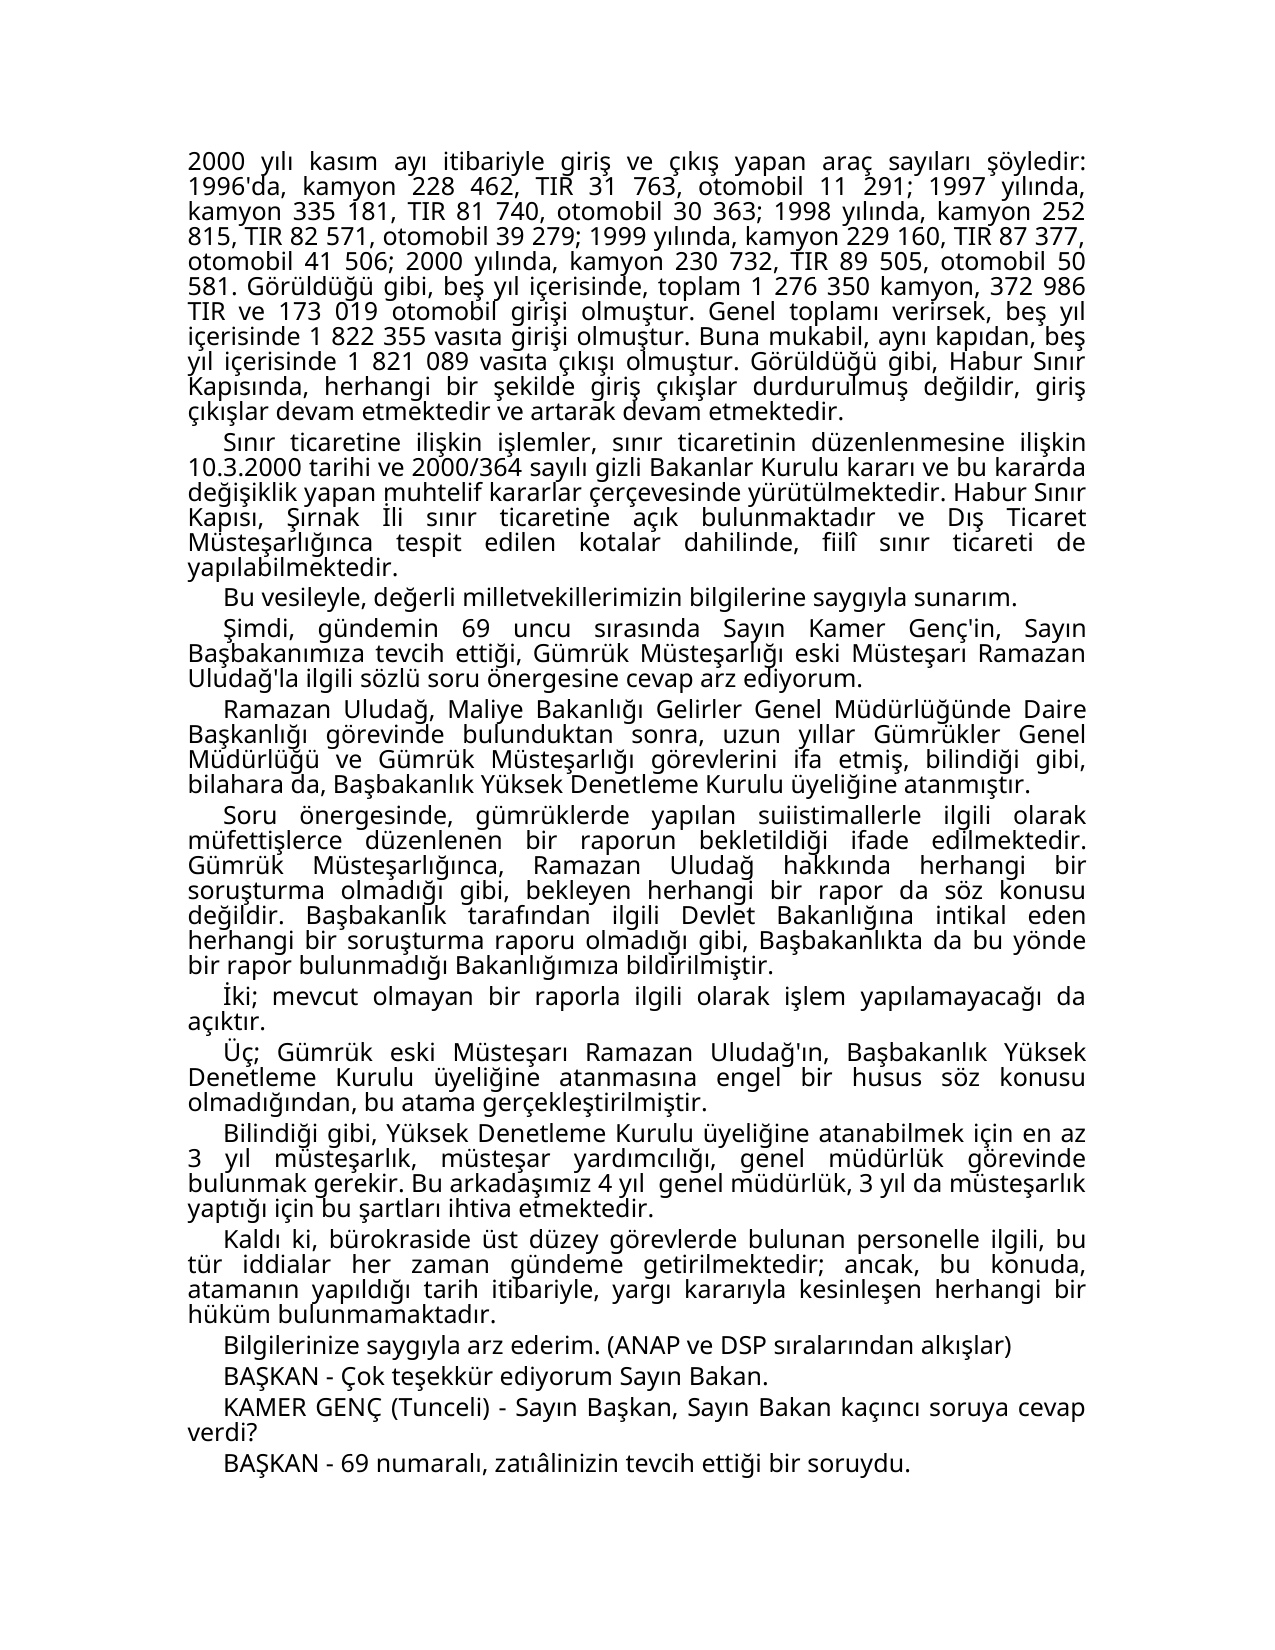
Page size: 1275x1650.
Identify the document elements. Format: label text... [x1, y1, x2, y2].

text Kaldı ki, bürokraside üst düzey görevlerde bulunan personelle ilgili, bu tür iddialar her zaman gündeme getirilmektedir; ancak, bu konuda, atamanın yapıldığı tarih itibariyle, yargı kararıyla kesinleşen herhangi bir hüküm bulunmamaktadır. [187, 1228, 1087, 1328]
text Bilindiği gibi, Yüksek Denetleme Kurulu üyeliğine atanabilmek için en az 3 yıl müsteşarlık, müsteşar yardımcılığı, genel müdürlük görevinde bulunmak gerekir. Bu arkadaşımız 4 yıl genel müdürlük, 3 yıl da müsteşarlık yaptığı için bu şartları ihtiva etmektedir. [187, 1122, 1087, 1222]
text Şimdi, gündemin 69 uncu sırasında Sayın Kamer Genç'in, Sayın Başbakanımıza tevcih ettiği, Gümrük Müsteşarlığı eski Müsteşarı Ramazan Uludağ'la ilgili sözlü soru önergesine cevap arz ediyorum. [187, 618, 1087, 693]
text BAŞKAN - 69 numaralı, zatıâlinizin tevcih ettiği bir soruydu. [187, 1452, 1087, 1477]
text Üç; Gümrük eski Müsteşarı Ramazan Uludağ'ın, Başbakanlık Yüksek Denetleme Kurulu üyeliğine atanmasına engel bir husus söz konusu olmadığından, bu atama gerçekleştirilmiştir. [187, 1042, 1087, 1117]
text Bu vesileyle, değerli milletvekillerimizin bilgilerine saygıyla sunarım. [187, 587, 1087, 612]
text İki; mevcut olmayan bir raporla ilgili olarak işlem yapılamayacağı da açıktır. [187, 986, 1087, 1036]
text Ramazan Uludağ, Maliye Bakanlığı Gelirler Genel Müdürlüğünde Daire Başkanlığı görevinde bulunduktan sonra, uzun yıllar Gümrükler Genel Müdürlüğü ve Gümrük Müsteşarlığı görevlerini ifa etmiş, bilindiği gibi, bilahara da, Başbakanlık Yüksek Denetleme Kurulu üyeliğine atanmıştır. [187, 699, 1087, 799]
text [187, 150, 1087, 425]
text Sınır ticaretine ilişkin işlemler, sınır ticaretinin düzenlenmesine ilişkin 10.3.2000 tarihi ve 2000/364 sayılı gizli Bakanlar Kurulu kararı ve bu kararda değişiklik yapan muhtelif kararlar çerçevesinde yürütülmektedir. Habur Sınır Kapısı, Şırnak İli sınır ticaretine açık bulunmaktadır ve Dış Ticaret Müsteşarlığınca tespit edilen kotalar dahilinde, fiilî sınır ticareti de yapılabilmektedir. [187, 431, 1087, 581]
text KAMER GENÇ (Tunceli) - Sayın Başkan, Sayın Bakan kaçıncı soruya cevap verdi? [187, 1396, 1087, 1446]
text Bilgilerinize saygıyla arz ederim. (ANAP ve DSP sıralarından alkışlar) [187, 1334, 1087, 1359]
text BAŞKAN - Çok teşekkür ediyorum Sayın Bakan. [187, 1365, 1087, 1390]
text Soru önergesinde, gümrüklerde yapılan suiistimallerle ilgili olarak müfettişlerce düzenlenen bir raporun bekletildiği ifade edilmektedir. Gümrük Müsteşarlığınca, Ramazan Uludağ hakkında herhangi bir soruşturma olmadığı gibi, bekleyen herhangi bir rapor da söz konusu değildir. Başbakanlık tarafından ilgili Devlet Bakanlığına intikal eden herhangi bir soruşturma raporu olmadığı gibi, Başbakanlıkta da bu yönde bir rapor bulunmadığı Bakanlığımıza bildirilmiştir. [187, 805, 1087, 980]
